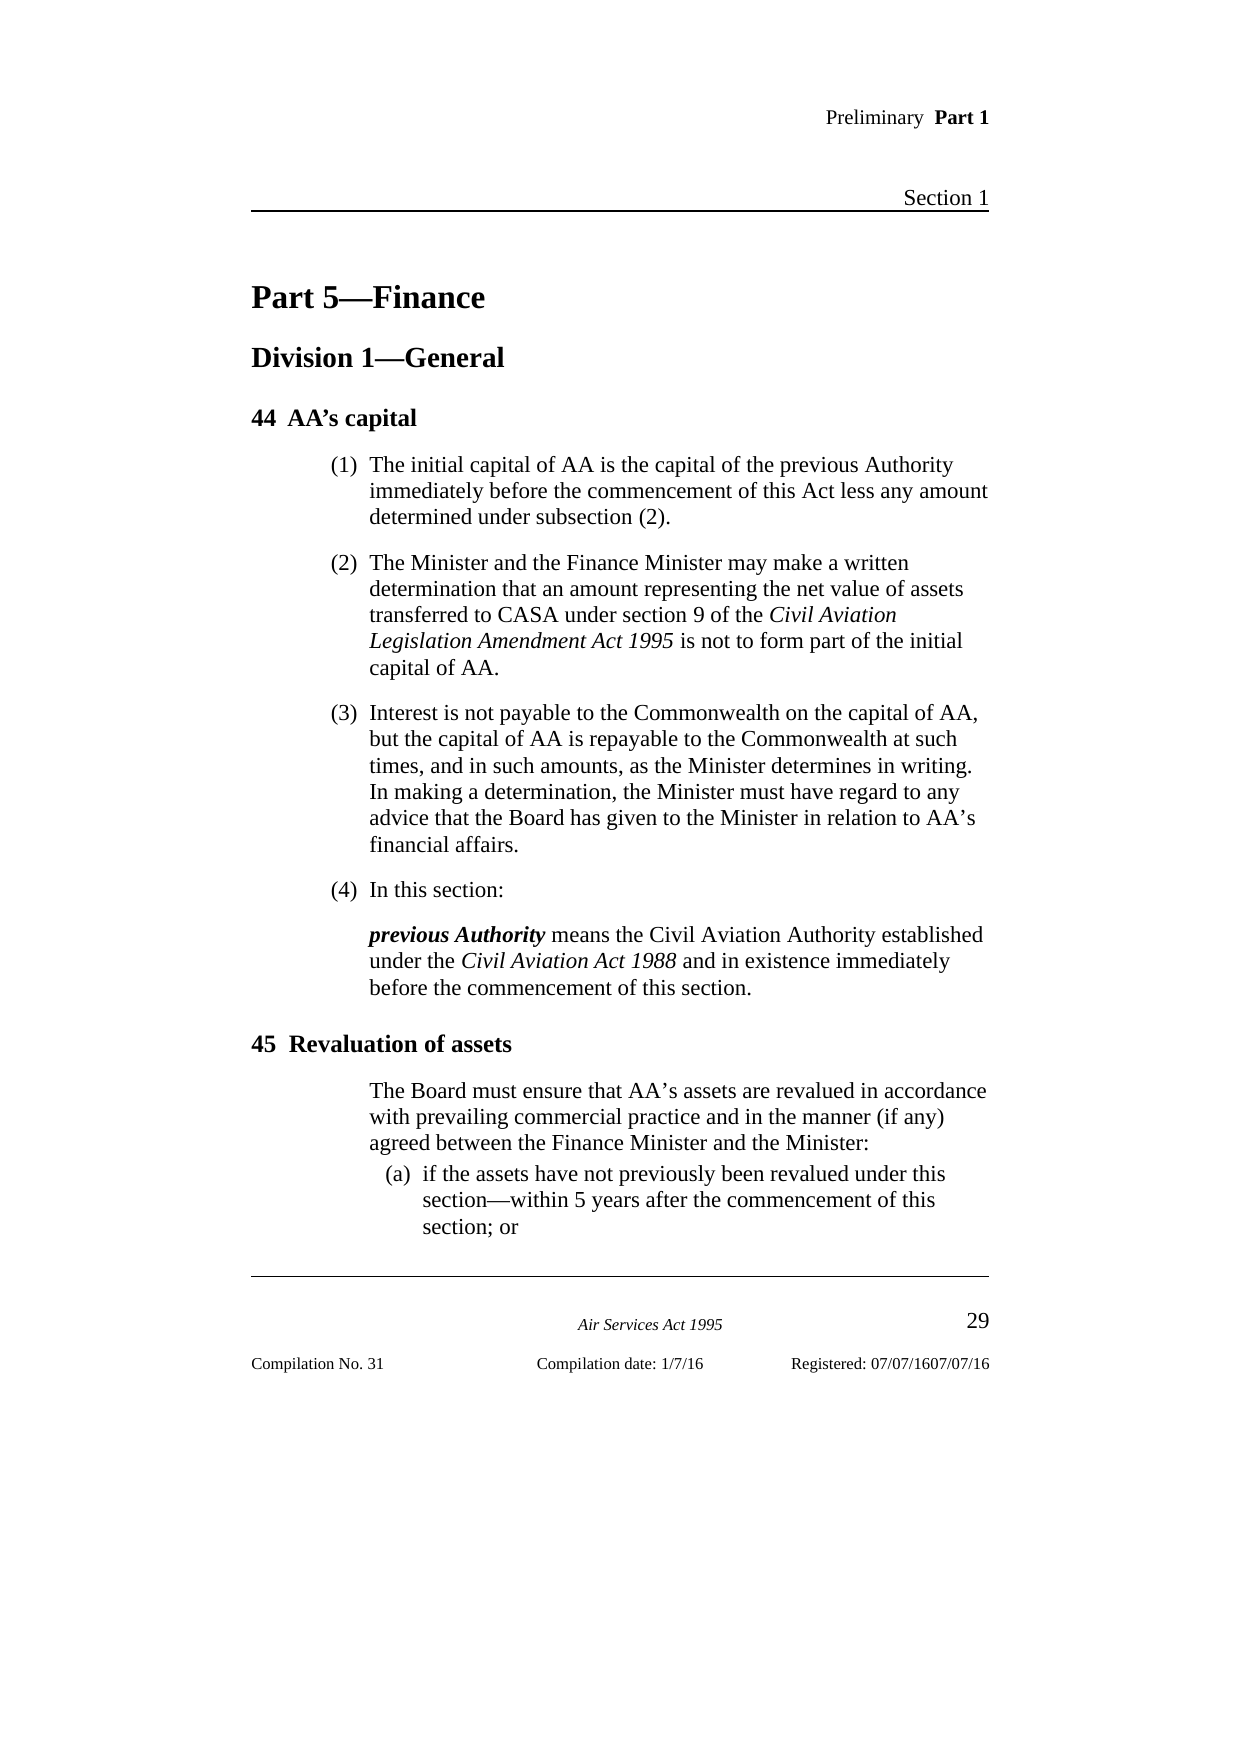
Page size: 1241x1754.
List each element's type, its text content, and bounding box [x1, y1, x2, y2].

text (3) Interest is not payable to the Commonwealth on the capital of AA, but the capital of AA is repayable to the Commonwealth at such times, and in such amounts, as the Minister determines in writing. In making a determination, the Minister must have regard to any advice that the Board has given to the Minister in relation to AA’s financial affairs. [251, 699, 989, 857]
text Division 1—General [251, 341, 989, 374]
text previous Authority means the Civil Aviation Authority established under the Civil Aviation Act 1988 and in existence immediately before the commencement of this section. [369, 921, 989, 1000]
text Part 5—Finance [251, 277, 989, 316]
text The Board must ensure that AA’s assets are revalued in accordance with prevailing commercial practice and in the manner (if any) agreed between the Finance Minister and the Minister: [251, 1077, 989, 1156]
text (1) The initial capital of AA is the capital of the previous Authority immediately before the commencement of this Act less any amount determined under subsection (2). [251, 451, 989, 530]
text (2) The Minister and the Finance Minister may make a written determination that an amount representing the net value of assets transferred to CASA under section 9 of the Civil Aviation Legislation Amendment Act 1995 is not to form part of the initial capital of AA. [251, 548, 989, 680]
text (4) In this section: [251, 876, 989, 902]
text (a) if the assets have not previously been revalued under this section—within 5 years after the commencement of this section; or [251, 1160, 989, 1239]
text 44 AA’s capital [251, 403, 989, 432]
text 45 Revaluation of assets [251, 1029, 989, 1058]
